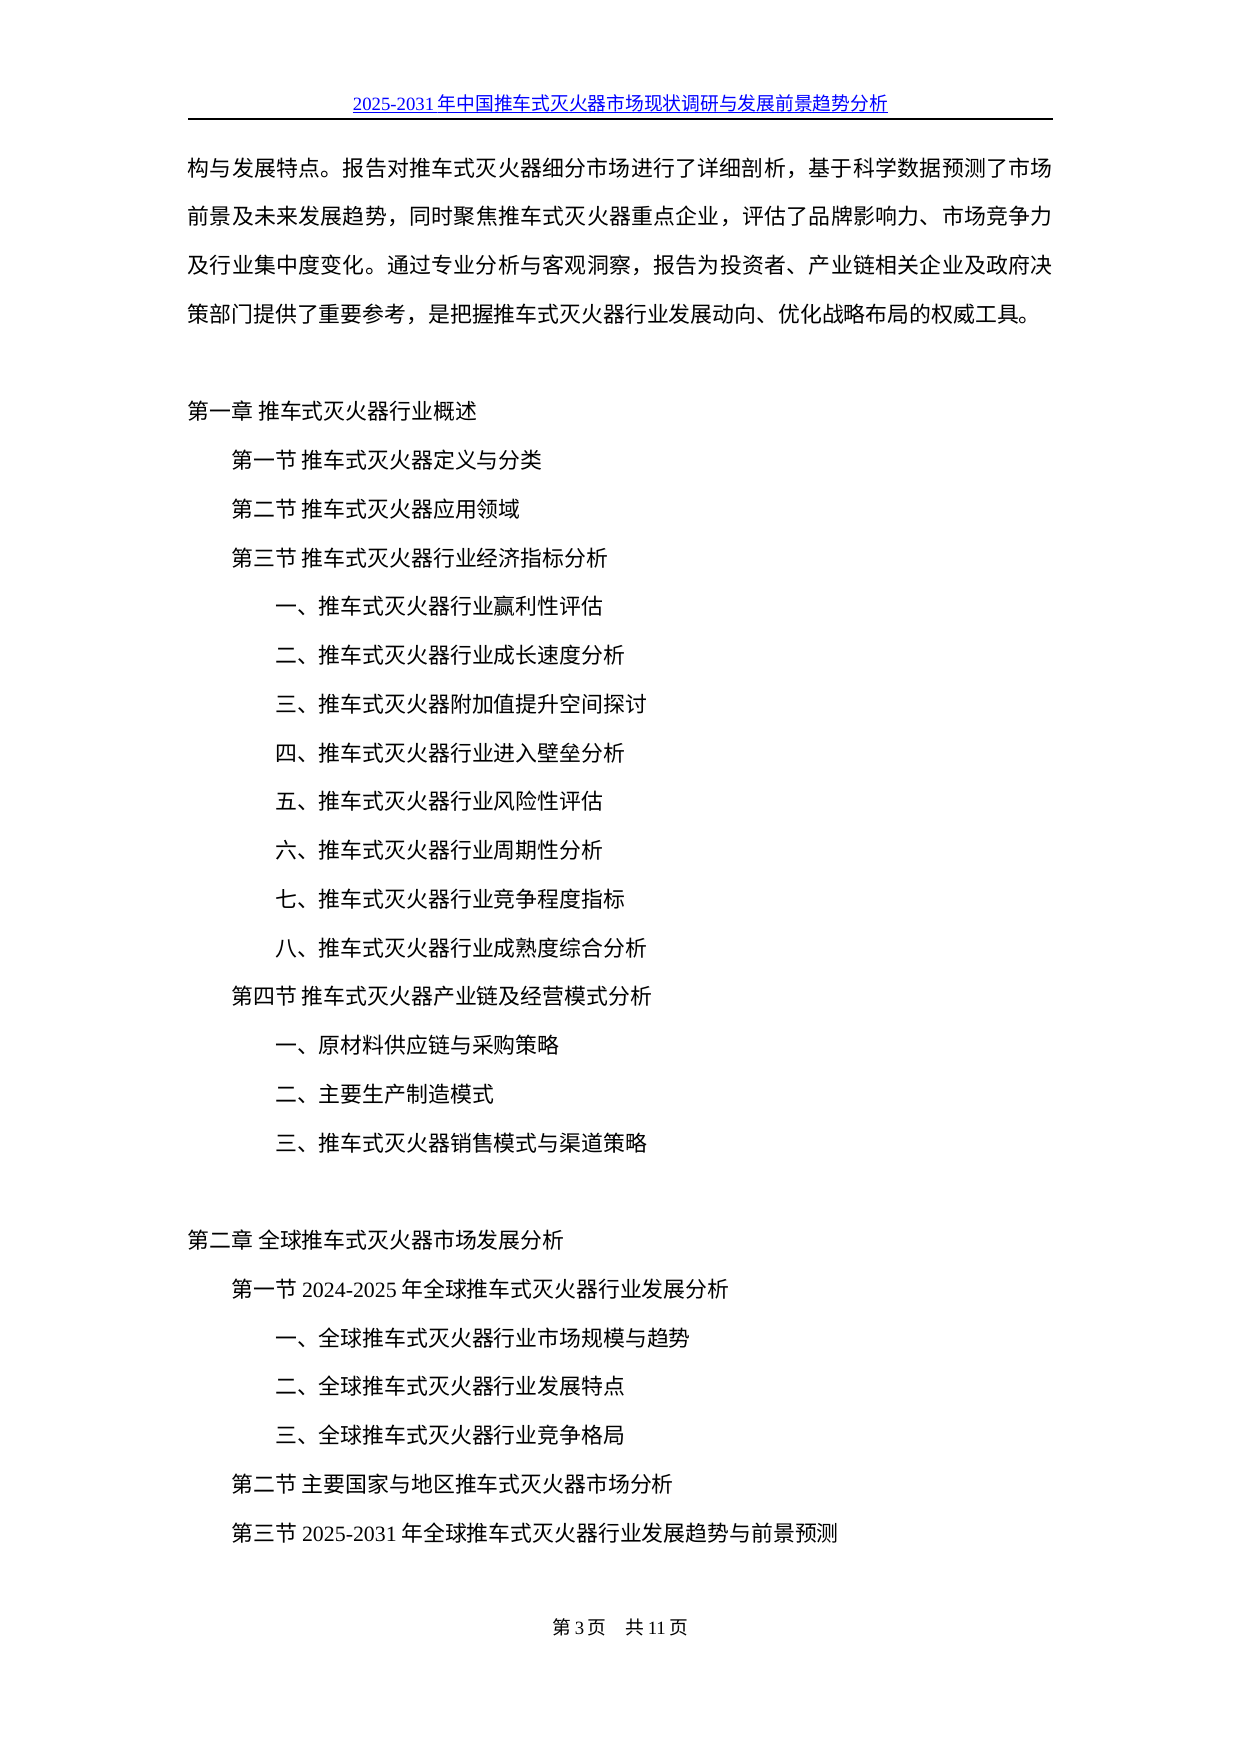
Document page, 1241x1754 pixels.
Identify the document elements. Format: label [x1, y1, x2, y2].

text [187, 150, 1053, 1548]
